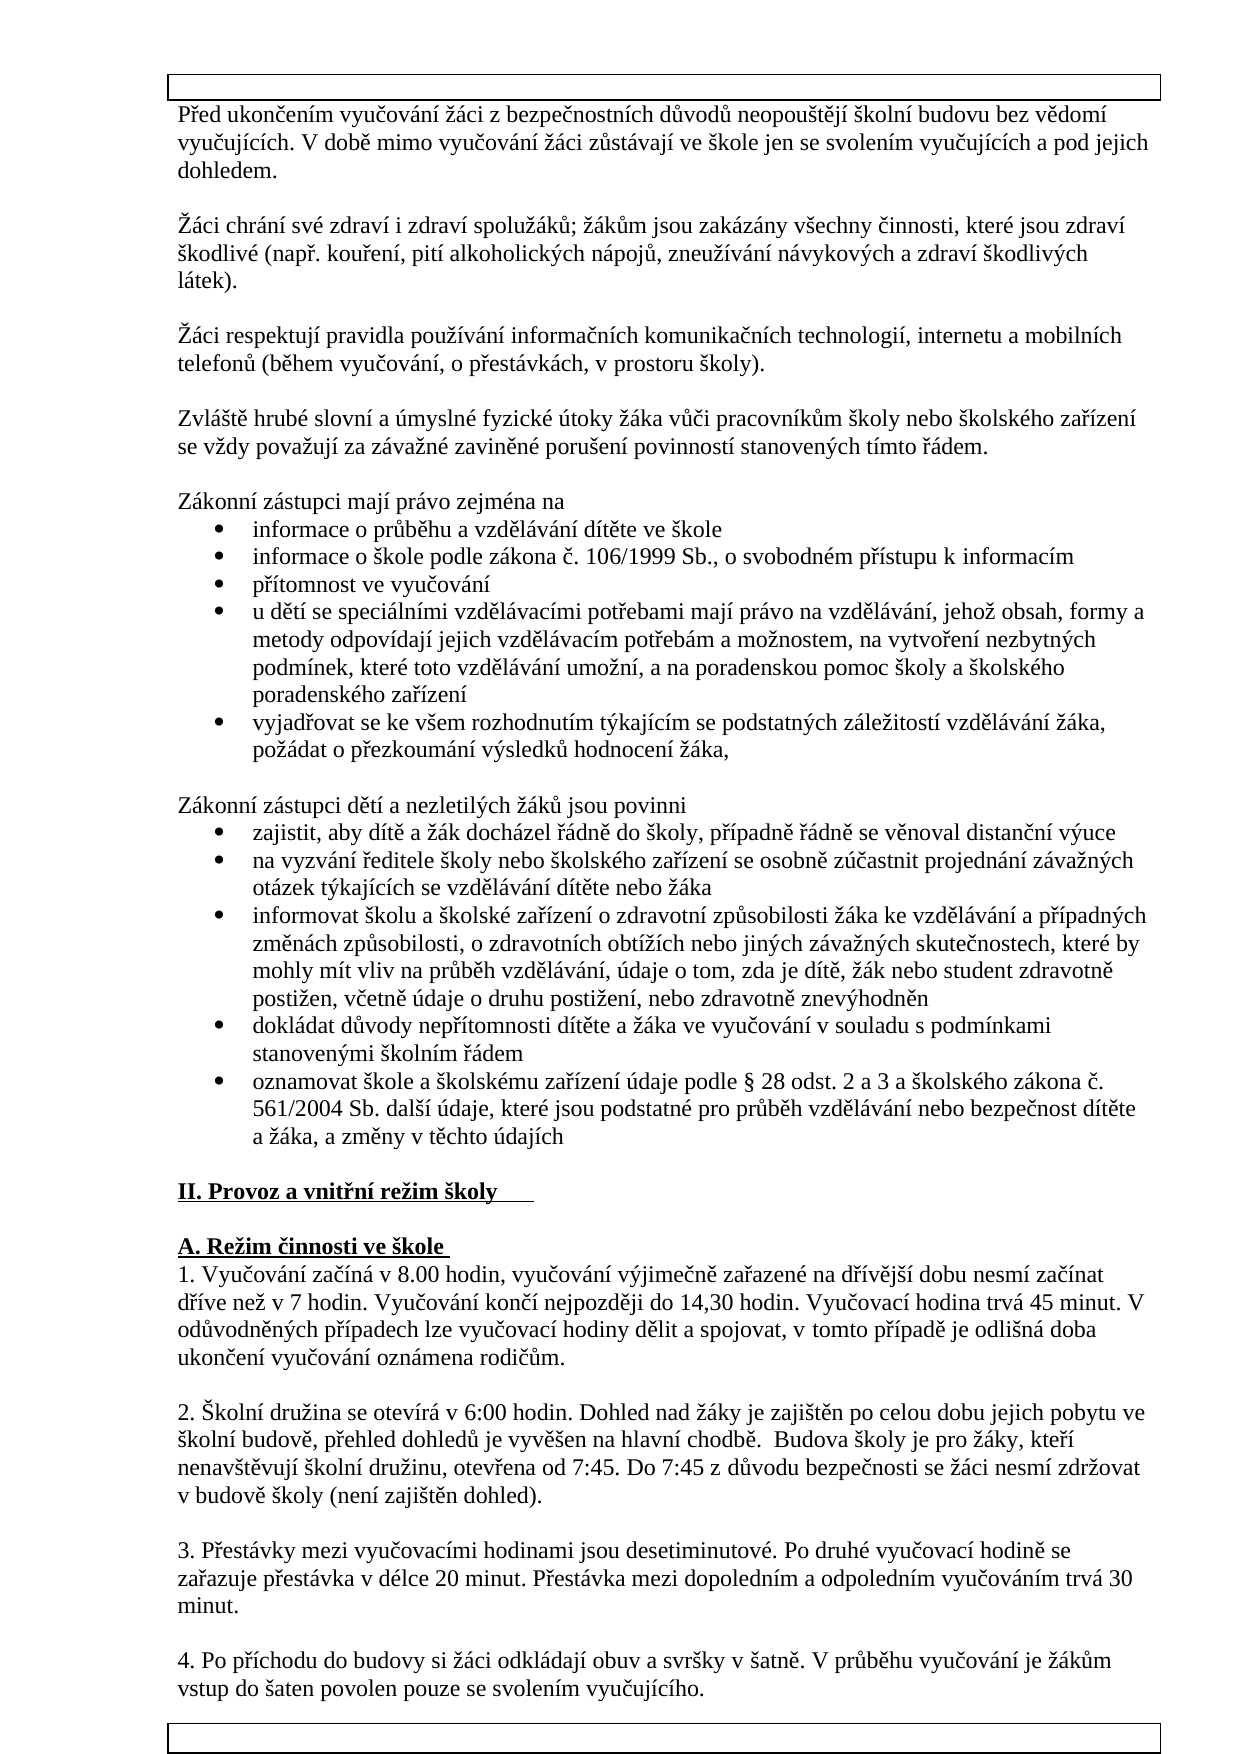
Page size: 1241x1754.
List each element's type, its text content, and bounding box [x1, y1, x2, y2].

text Zákonní zástupci mají právo zejména na [177, 487, 1152, 514]
text 3. Přestávky mezi vyučovacími hodinami jsou desetiminutové. Po druhé vyučovací hodině se zařazuje přestávka v délce 20 minut. Přestávka mezi dopoledním a odpoledním vyučováním trvá 30 minut. [177, 1536, 1152, 1619]
list informace o škole podle zákona č. 106/1999 Sb., o svobodném přístupu k informacím [215, 542, 1152, 570]
text Před ukončením vyučování žáci z bezpečnostních důvodů neopouštějí školní budovu bez vědomí vyučujících. V době mimo vyučování žáci zůstávají ve škole jen se svolením vyučujících a pod jejich dohledem. [177, 101, 1152, 183]
list informovat školu a školské zařízení o zdravotní způsobilosti žáka ke vzdělávání a případných změnách způsobilosti, o zdravotních obtížích nebo jiných závažných skutečnostech, které by mohly mít vliv na průběh vzdělávání, údaje o tom, zda je dítě, žák nebo student zdravotně postižen, včetně údaje o druhu postižení, nebo zdravotně znevýhodněn [215, 901, 1152, 1011]
text Žáci chrání své zdraví i zdraví spolužáků; žákům jsou zakázány všechny činnosti, které jsou zdraví škodlivé (např. kouření, pití alkoholických nápojů, zneužívání návykových a zdraví škodlivých látek). [177, 211, 1152, 294]
list u dětí se speciálními vzdělávacími potřebami mají právo na vzdělávání, jehož obsah, formy a metody odpovídají jejich vzdělávacím potřebám a možnostem, na vytvoření nezbytných podmínek, které toto vzdělávání umožní, a na poradenskou pomoc školy a školského poradenského zařízení [215, 597, 1152, 708]
list přítomnost ve vyučování [215, 570, 1152, 597]
text 1. Vyučování začíná v 8.00 hodin, vyučování výjimečně zařazené na dřívější dobu nesmí začínat dříve než v 7 hodin. Vyučování končí nejpozději do 14,30 hodin. Vyučovací hodina trvá 45 minut. V odůvodněných případech lze vyučovací hodiny dělit a spojovat, v tomto případě je odlišná doba ukončení vyučování oznámena rodičům. [177, 1260, 1152, 1370]
text Žáci respektují pravidla používání informačních komunikačních technologií, internetu a mobilních telefonů (během vyučování, o přestávkách, v prostoru školy). [177, 321, 1152, 377]
text Zvláště hrubé slovní a úmyslné fyzické útoky žáka vůči pracovníkům školy nebo školského zařízení se vždy považují za závažné zaviněné porušení povinností stanovených tímto řádem. [177, 404, 1152, 459]
list na vyzvání ředitele školy nebo školského zařízení se osobně zúčastnit projednání závažných otázek týkajících se vzdělávání dítěte nebo žáka [215, 846, 1152, 901]
list dokládat důvody nepřítomnosti dítěte a žáka ve vyučování v souladu s podmínkami stanovenými školním řádem [215, 1011, 1152, 1067]
list informace o průběhu a vzdělávání dítěte ve škole [215, 514, 1152, 542]
list oznamovat škole a školskému zařízení údaje podle § 28 odst. školského zákona č. 561/2004 Sb. další údaje, které jsou podstatné pro průběh vzdělávání nebo bezpečnost dítěte a žáka, a změny v těchto údajích [215, 1067, 1152, 1149]
text Zákonní zástupci dětí a nezletilých žáků jsou povinni [177, 791, 1152, 818]
list zajistit, aby dítě a žák docházel řádně do školy, případně řádně se věnoval distanční výuce [215, 818, 1152, 846]
text 2. Školní družina se otevírá v 6:00 hodin. Dohled nad žáky je zajištěn po celou dobu jejich pobytu ve školní budově, přehled dohledů je vyvěšen na hlavní chodbě. Budova školy je pro žáky, kteří nenavštěvují školní družinu, otevřena od 7:45. Do 7:45 z důvodu bezpečnosti se žáci nesmí zdržovat v budově školy (není zajištěn dohled). [177, 1398, 1152, 1508]
text II. Provoz a vnitřní režim školy [177, 1177, 1152, 1205]
text 4. Po příchodu do budovy si žáci odkládají obuv a svršky v šatně. V průběhu vyučování je žákům vstup do šaten povolen pouze se svolením vyučujícího. [177, 1646, 1152, 1702]
text A. Režim činnosti ve škole [177, 1232, 1152, 1260]
list vyjadřovat se ke všem rozhodnutím týkajícím se podstatných záležitostí vzdělávání žáka, požádat o přezkoumání výsledků hodnocení žáka, [215, 708, 1152, 763]
